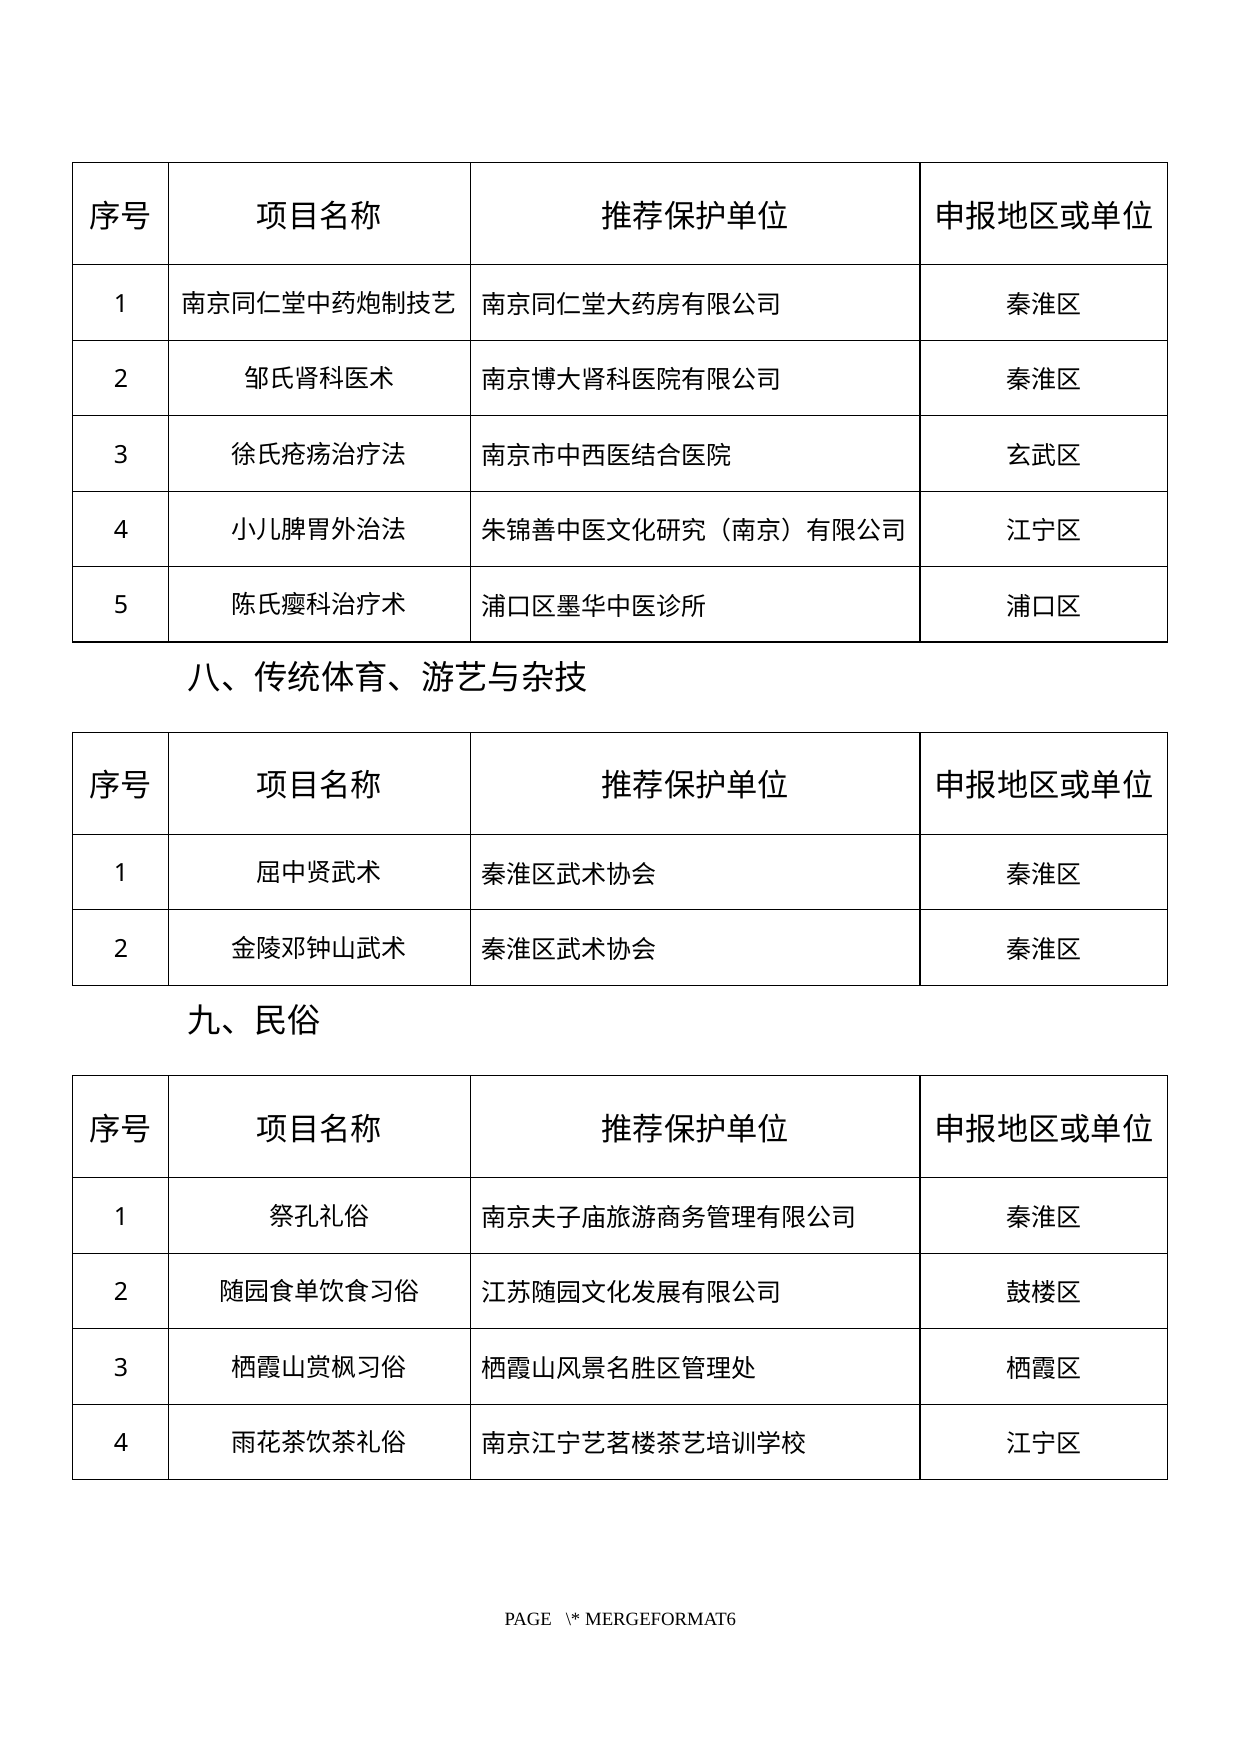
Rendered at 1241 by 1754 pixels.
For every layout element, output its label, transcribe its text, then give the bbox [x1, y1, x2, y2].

table_cell 3 [73, 416, 168, 491]
table_header 序号 [73, 163, 168, 264]
table_cell 浦口区墨华中医诊所 [471, 567, 919, 641]
table_cell 南京市中西医结合医院 [471, 416, 919, 491]
table_header 序号 [73, 733, 168, 834]
table_cell 5 [73, 567, 168, 641]
table_cell 秦淮区 [921, 341, 1167, 415]
table_header 申报地区或单位 [921, 1076, 1167, 1177]
table_cell 栖霞山赏枫习俗 [169, 1329, 470, 1403]
table_cell 南京夫子庙旅游商务管理有限公司 [471, 1178, 919, 1253]
table_cell 2 [73, 910, 168, 985]
table_cell 鼓楼区 [921, 1254, 1167, 1328]
table_cell 金陵邓钟山武术 [169, 910, 470, 985]
table_cell 南京博大肾科医院有限公司 [471, 341, 919, 415]
table_header 申报地区或单位 [921, 733, 1167, 834]
table_cell 3 [73, 1329, 168, 1403]
table_cell 2 [73, 341, 168, 415]
table_header 申报地区或单位 [921, 163, 1167, 264]
table_cell 栖霞山风景名胜区管理处 [471, 1329, 919, 1403]
table_cell 徐氏疮疡治疗法 [169, 416, 470, 491]
table_cell 南京同仁堂大药房有限公司 [471, 265, 919, 340]
table_cell 秦淮区 [921, 835, 1167, 909]
table_cell 邹氏肾科医术 [169, 341, 470, 415]
table_cell 栖霞区 [921, 1329, 1167, 1403]
table_header 项目名称 [169, 163, 470, 264]
table_cell 秦淮区武术协会 [471, 910, 919, 985]
table_cell 2 [73, 1254, 168, 1328]
table_cell 4 [73, 492, 168, 566]
table_header 推荐保护单位 [471, 733, 919, 834]
table_cell 秦淮区 [921, 910, 1167, 985]
table_cell 小儿脾胃外治法 [169, 492, 470, 566]
table_cell 1 [73, 835, 168, 909]
table_cell 南京江宁艺茗楼茶艺培训学校 [471, 1405, 919, 1479]
table_cell 秦淮区 [921, 1178, 1167, 1253]
text 八、传统体育、游艺与杂技 [187, 643, 1053, 707]
table_header 推荐保护单位 [471, 163, 919, 264]
table_cell 随园食单饮食习俗 [169, 1254, 470, 1328]
table_cell 浦口区 [921, 567, 1167, 641]
table_cell 雨花茶饮茶礼俗 [169, 1405, 470, 1479]
table_cell 江宁区 [921, 1405, 1167, 1479]
table_header 推荐保护单位 [471, 1076, 919, 1177]
table_header 项目名称 [169, 1076, 470, 1177]
table_cell 陈氏瘿科治疗术 [169, 567, 470, 641]
table_cell 南京同仁堂中药炮制技艺 [169, 265, 470, 340]
table_cell 屈中贤武术 [169, 835, 470, 909]
table_cell 玄武区 [921, 416, 1167, 491]
table_cell 江苏随园文化发展有限公司 [471, 1254, 919, 1328]
table_header 项目名称 [169, 733, 470, 834]
table_cell 秦淮区武术协会 [471, 835, 919, 909]
table_cell 江宁区 [921, 492, 1167, 566]
table_cell 祭孔礼俗 [169, 1178, 470, 1253]
table_cell 朱锦善中医文化研究（南京）有限公司 [471, 492, 919, 566]
table_header 序号 [73, 1076, 168, 1177]
table_cell 秦淮区 [921, 265, 1167, 340]
table_cell 1 [73, 265, 168, 340]
text 九、民俗 [187, 986, 1053, 1051]
table_cell 4 [73, 1405, 168, 1479]
table_cell 1 [73, 1178, 168, 1253]
